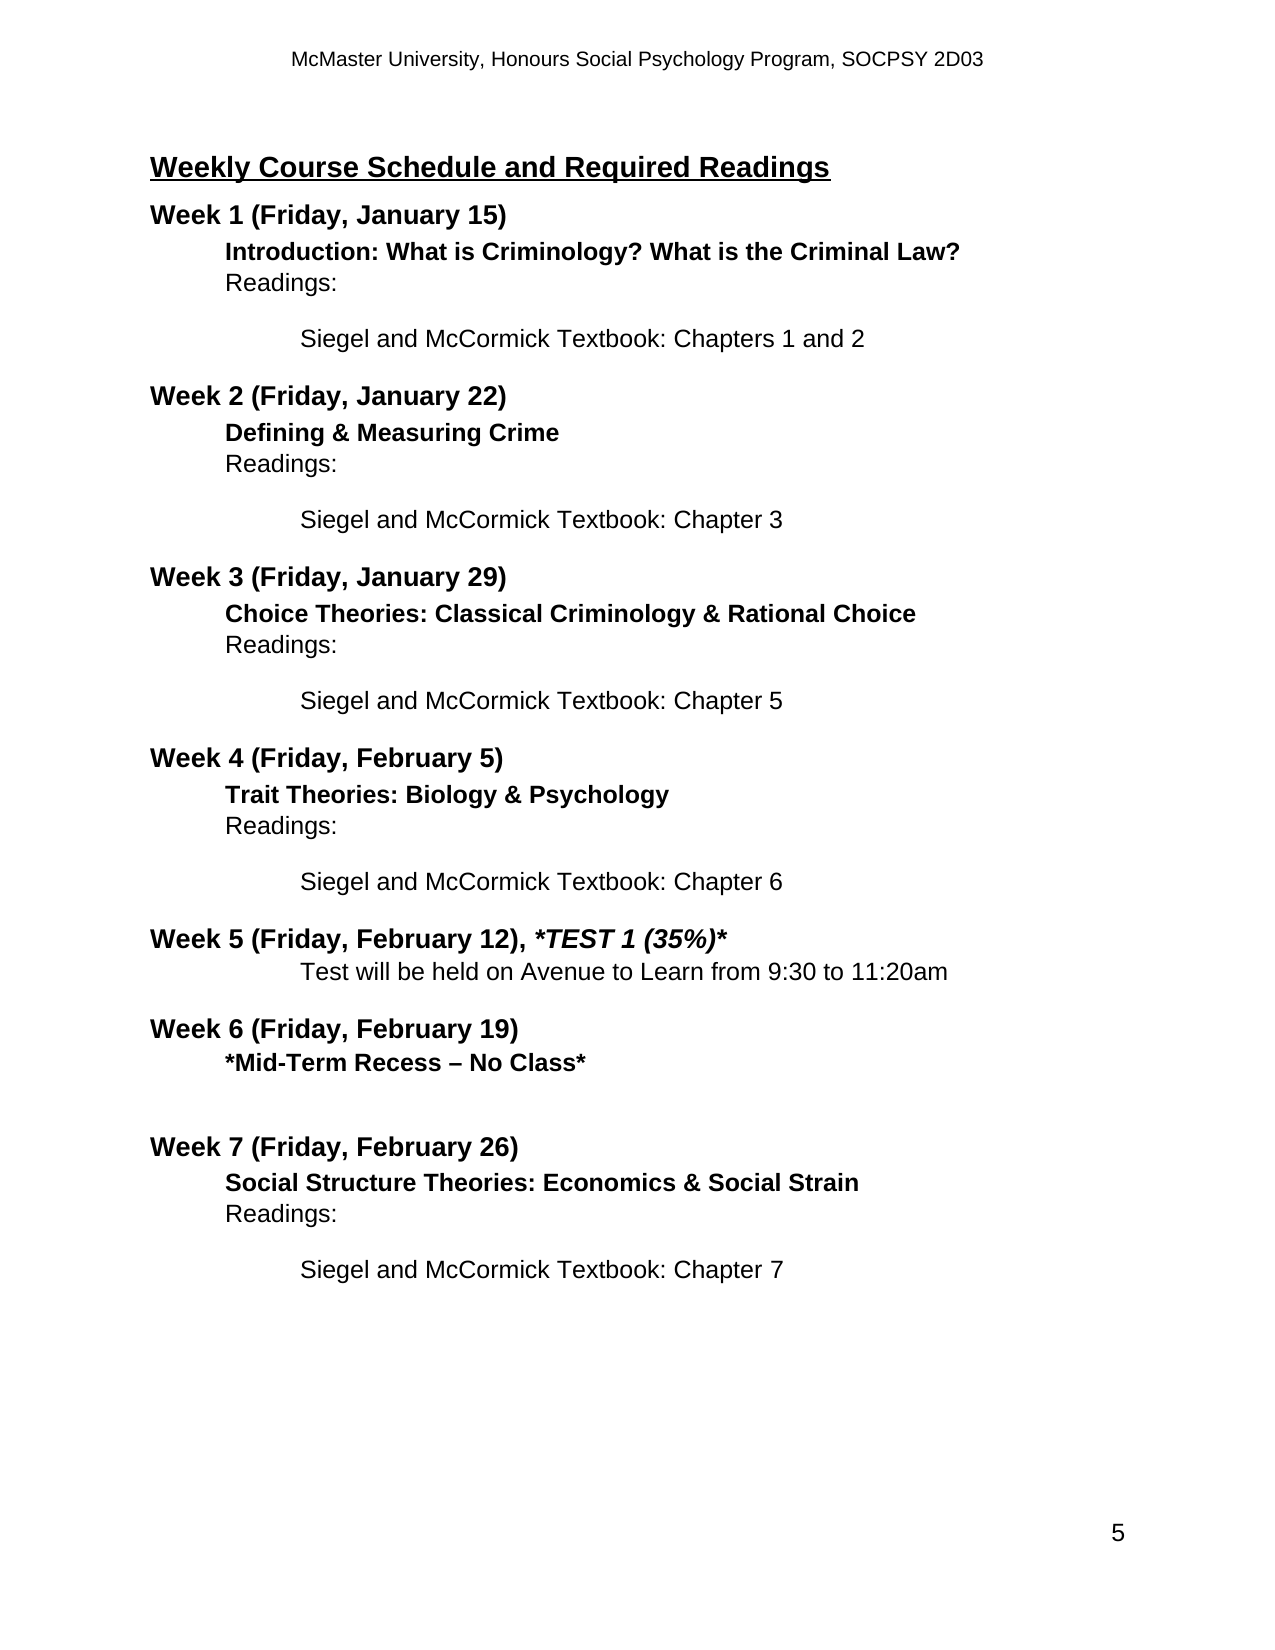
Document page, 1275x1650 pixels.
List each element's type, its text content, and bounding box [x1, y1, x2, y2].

subtitle Week 1 (Friday, January 15) [150, 199, 1125, 230]
subtitle Week 7 (Friday, February 26) [150, 1131, 1125, 1162]
text Readings: [225, 811, 1125, 839]
text Siegel and McCormick Textbook: Chapter 6 [300, 867, 1125, 896]
subtitle Week 3 (Friday, January 29) [150, 561, 1125, 592]
subtitle Week 4 (Friday, February 5) [150, 742, 1125, 773]
subtitle Week 2 (Friday, January 22) [150, 380, 1125, 411]
text Readings: [225, 449, 1125, 477]
subtitle Week 6 (Friday, February 19) [150, 1013, 1125, 1044]
text Readings: [225, 1199, 1125, 1228]
text Siegel and McCormick Textbook: Chapter 3 [300, 505, 1125, 533]
text Siegel and McCormick Textbook: Chapter 7 [300, 1256, 1125, 1284]
subtitle Weekly Course Schedule and Required Readings [150, 150, 1125, 183]
text Siegel and McCormick Textbook: Chapter 5 [300, 686, 1125, 714]
subtitle Choice Theories: Classical Criminology & Rational Choice [225, 599, 1125, 627]
subtitle Week 5 (Friday, February 12), *TEST 1 (35%)* [150, 923, 1125, 954]
text Readings: [225, 268, 1125, 296]
subtitle Social Structure Theories: Economics & Social Strain [225, 1168, 1125, 1197]
subtitle *Mid-Term Recess – No Class* [225, 1048, 1125, 1077]
text Readings: [225, 630, 1125, 658]
subtitle Trait Theories: Biology & Psychology [225, 780, 1125, 808]
subtitle Introduction: What is Criminology? What is the Criminal Law? [225, 237, 1125, 265]
text Siegel and McCormick Textbook: Chapters 1 and 2 [225, 324, 1125, 352]
subtitle Defining & Measuring Crime [225, 418, 1125, 446]
text Test will be held on Avenue to Learn from 9:30 to 11:20am [225, 957, 1125, 985]
